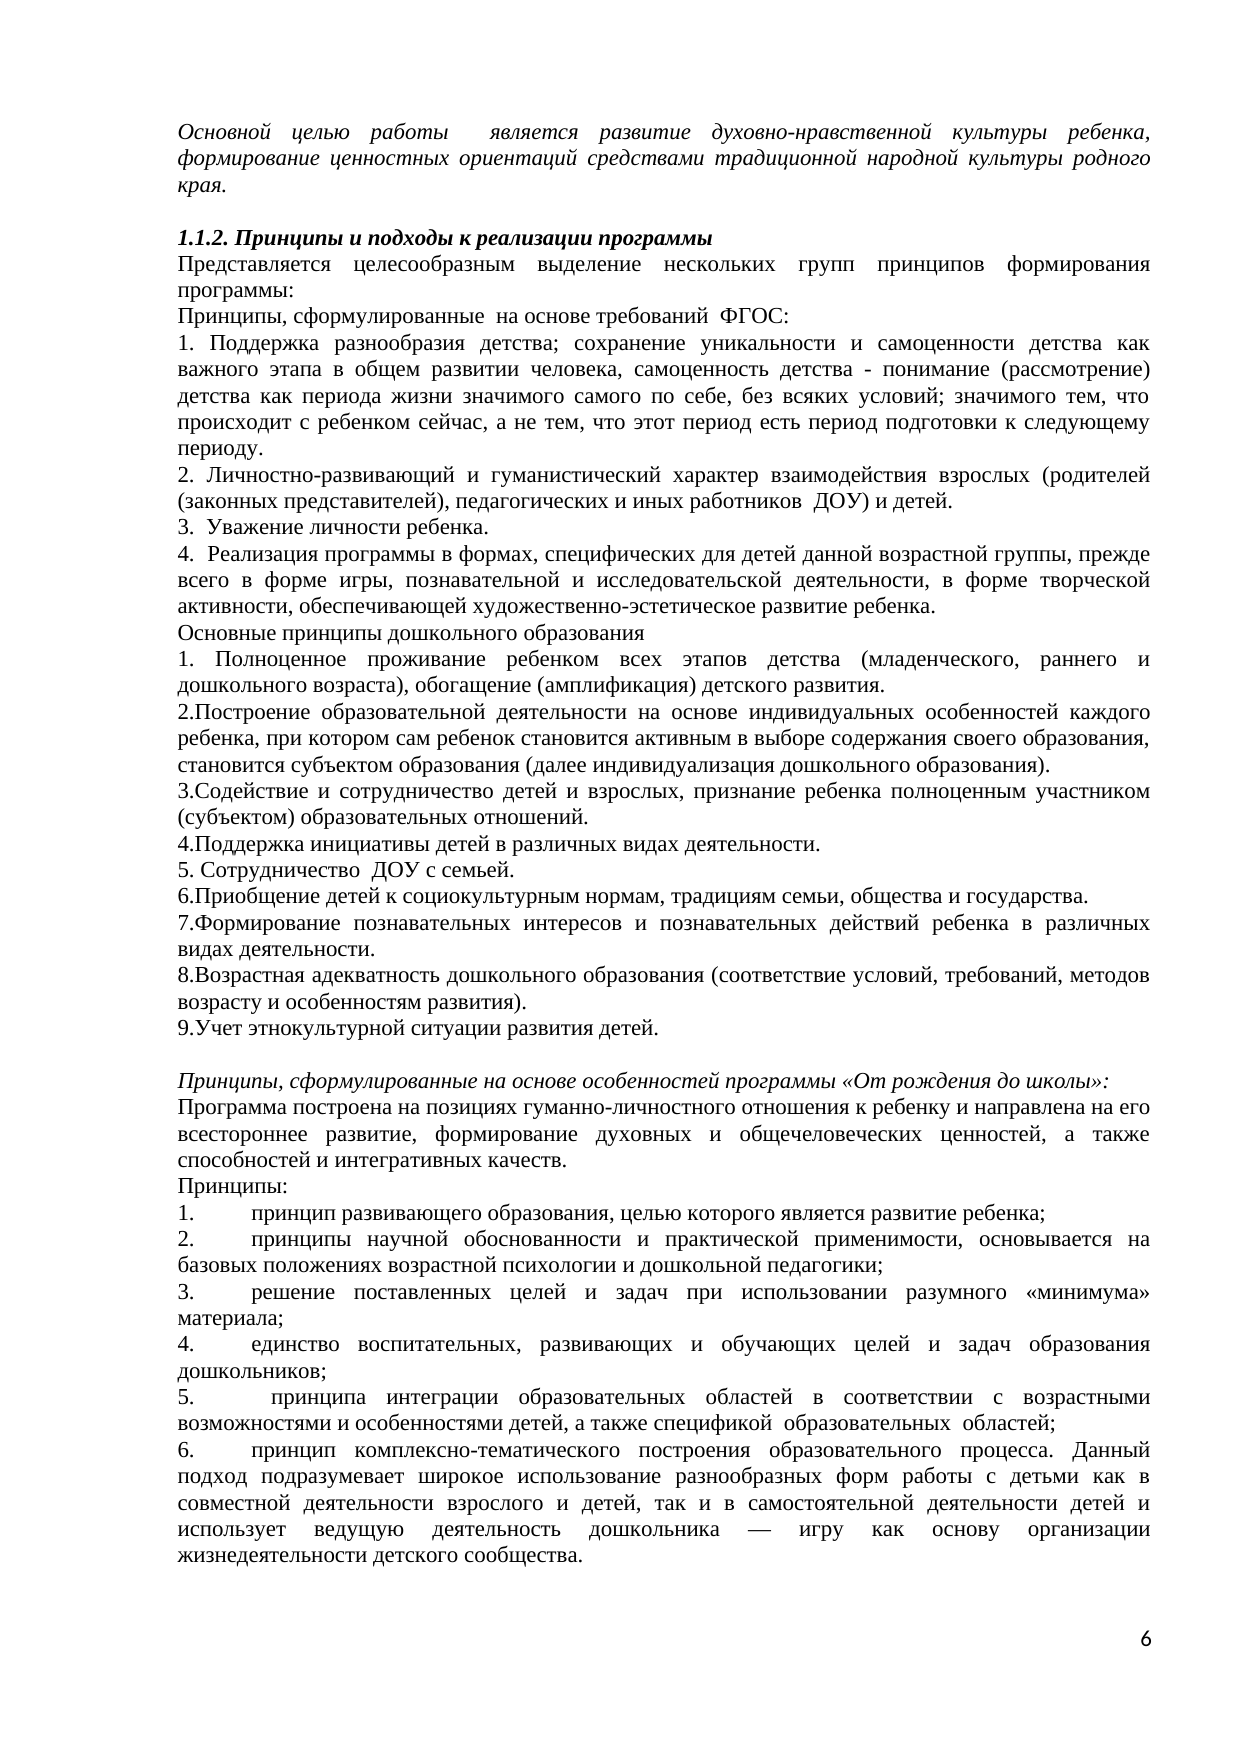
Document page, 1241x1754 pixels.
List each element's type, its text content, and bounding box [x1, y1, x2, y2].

text 5. Сотрудничество ДОУ с семьей. [177, 856, 1152, 882]
text 5. принципа интеграции образовательных областей в соответствии с возрастными возможностями и особенностями детей, а также спецификой образовательных областей; [177, 1383, 1152, 1436]
text 8.Возрастная адекватность дошкольного образования (соответствие условий, требований, методов возрасту и особенностям развития). [177, 961, 1152, 1014]
text 4. единство воспитательных, развивающих и обучающих целей и задач образования дошкольников; [177, 1330, 1152, 1383]
text 9.Учет этнокультурной ситуации развития детей. [177, 1014, 1152, 1041]
text Принципы, сформулированные на основе особенностей программы «От рождения до школы»: [177, 1067, 1152, 1093]
text 6. принцип комплексно-тематического построения образовательного процесса. Данный подход подразумевает широкое использование разнообразных форм работы с детьми как в совместной деятельности взрослого и детей, так и в самостоятельной деятельности детей и использует ведущую деятельность дошкольника — игру как основу организации жизнедеятельности детского сообщества. [177, 1436, 1152, 1568]
text 4. Реализация программы в формах, специфических для детей данной возрастной группы, прежде всего в форме игры, познавательной и исследовательской деятельности, в форме творческой активности, обеспечивающей художественно-эстетическое развитие ребенка. [177, 540, 1152, 619]
text Принципы, сформулированные на основе требований ФГОС: [177, 303, 1152, 329]
text 2. принципы научной обоснованности и практической применимости, основывается на базовых положениях возрастной психологии и дошкольной педагогики; [177, 1225, 1152, 1278]
text Представляется целесообразным выделение нескольких групп принципов формирования программы: [177, 250, 1152, 303]
text 3. решение поставленных целей и задач при использовании разумного «минимума» материала; [177, 1278, 1152, 1330]
text 3. Уважение личности ребенка. [177, 513, 1152, 540]
text Основной целью работы является развитие духовно-нравственной культуры ребенка, формирование ценностных ориентаций средствами традиционной народной культуры родного края. [177, 118, 1152, 197]
text 1. принцип развивающего образования, целью которого является развитие ребенка; [177, 1199, 1152, 1225]
text 1. Поддержка разнообразия детства; сохранение уникальности и самоценности детства как важного этапа в общем развитии человека, самоценность детства - понимание (рассмотрение) детства как периода жизни значимого самого по себе, без всяких условий; значимого тем, что происходит с ребенком сейчас, а не тем, что этот период есть период подготовки к следующему периоду. [177, 329, 1152, 461]
text 2. Личностно-развивающий и гуманистический характер взаимодействия взрослых (родителей (законных представителей), педагогических и иных работников ДОУ) и детей. [177, 461, 1152, 513]
text Программа построена на позициях гуманно-личностного отношения к ребенку и направлена на его всестороннее развитие, формирование духовных и общечеловеческих ценностей, а также способностей и интегративных качеств. [177, 1093, 1152, 1172]
text 2.Построение образовательной деятельности на основе индивидуальных особенностей каждого ребенка, при котором сам ребенок становится активным в выборе содержания своего образования, становится субъектом образования (далее индивидуализация дошкольного образования). [177, 698, 1152, 777]
text 1.1.2. Принципы и подходы к реализации программы [177, 223, 1152, 250]
text 4.Поддержка инициативы детей в различных видах деятельности. [177, 830, 1152, 856]
text 6.Приобщение детей к социокультурным нормам, традициям семьи, общества и государства. [177, 882, 1152, 909]
text 7.Формирование познавательных интересов и познавательных действий ребенка в различных видах деятельности. [177, 909, 1152, 961]
text 1. Полноценное проживание ребенком всех этапов детства (младенческого, раннего и дошкольного возраста), обогащение (амплификация) детского развития. [177, 645, 1152, 698]
text Принципы: [177, 1172, 1152, 1199]
text Основные принципы дошкольного образования [177, 619, 1152, 645]
text 3.Содействие и сотрудничество детей и взрослых, признание ребенка полноценным участником (субъектом) образовательных отношений. [177, 777, 1152, 830]
